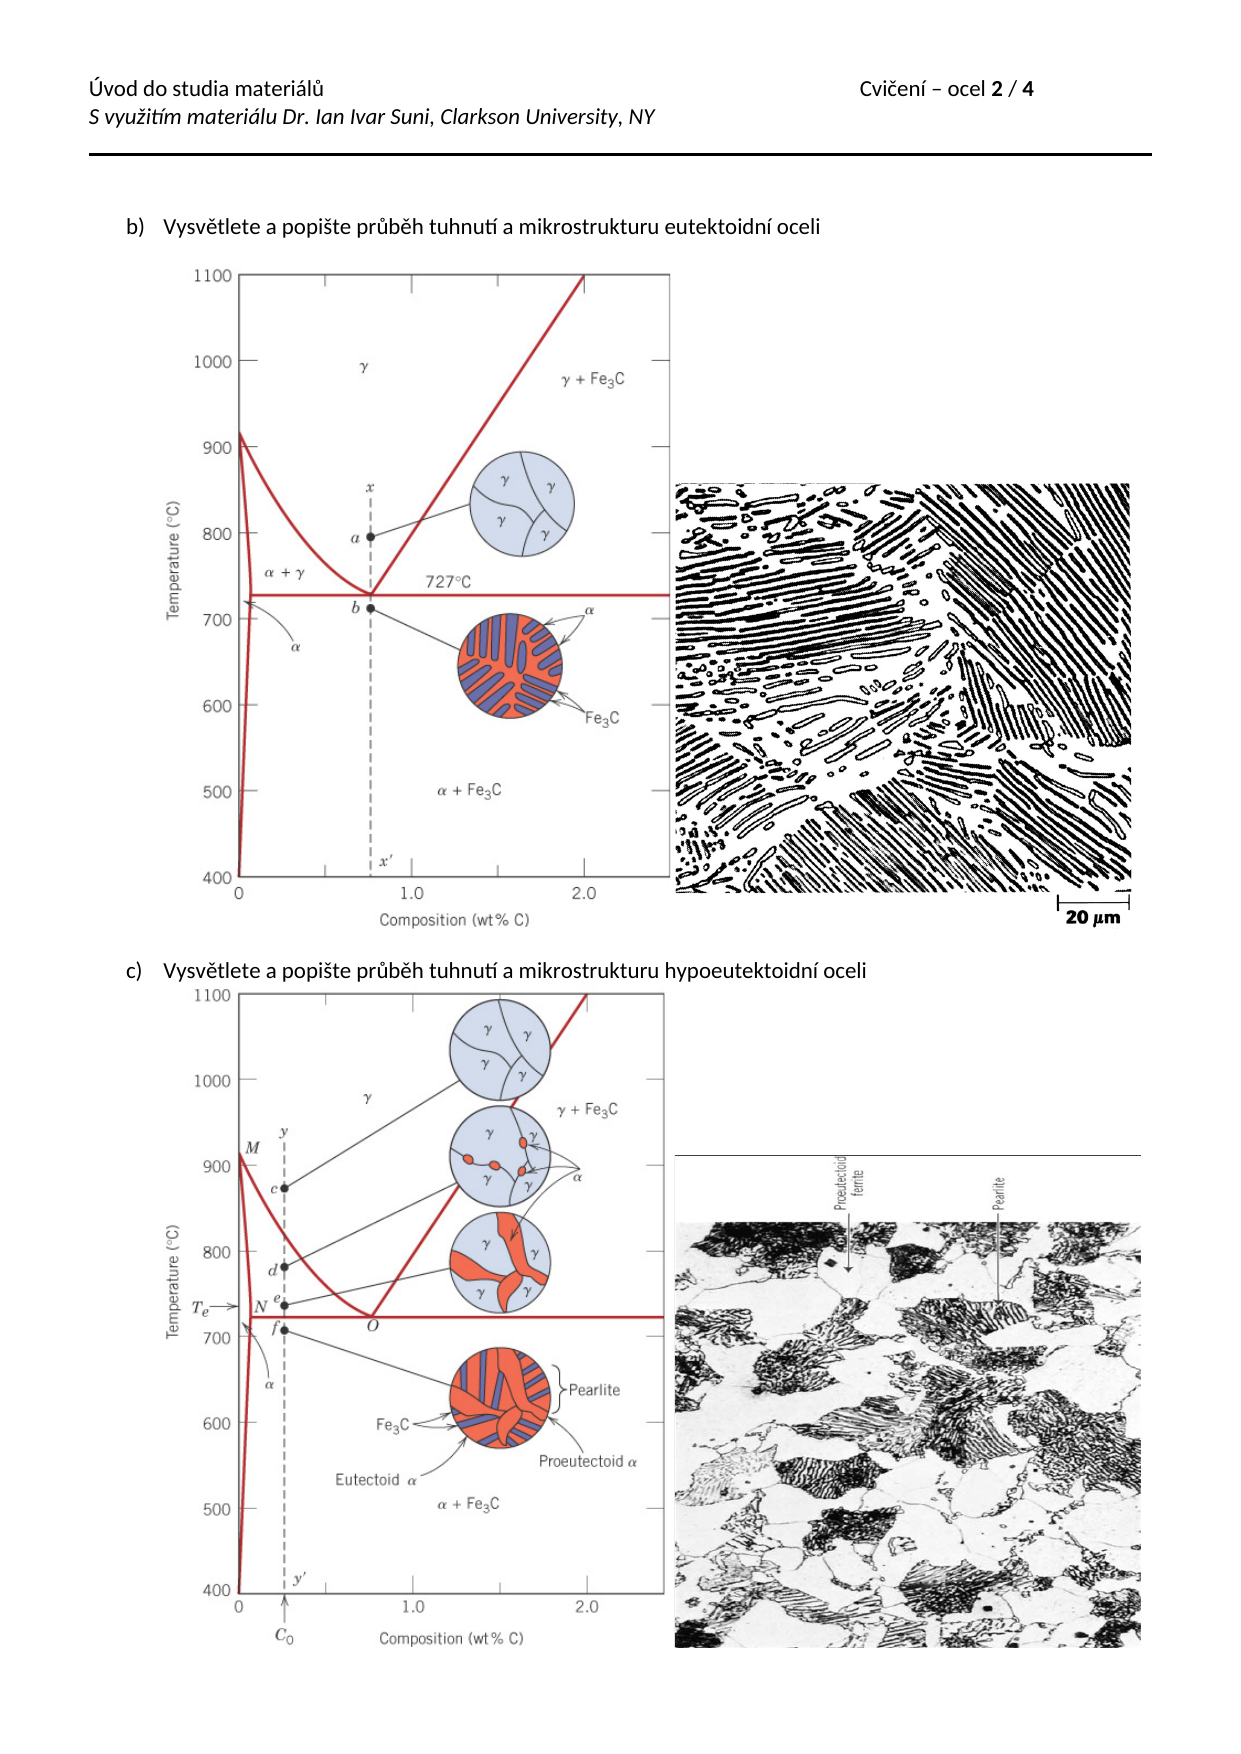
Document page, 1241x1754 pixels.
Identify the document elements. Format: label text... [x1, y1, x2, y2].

list Vysvětlete a popište průběh tuhnutí a mikrostrukturu eutektoidní oceli [126, 212, 1152, 240]
picture [675, 483, 1132, 929]
picture [674, 1155, 1141, 1648]
picture [163, 267, 671, 929]
picture [163, 986, 665, 1648]
